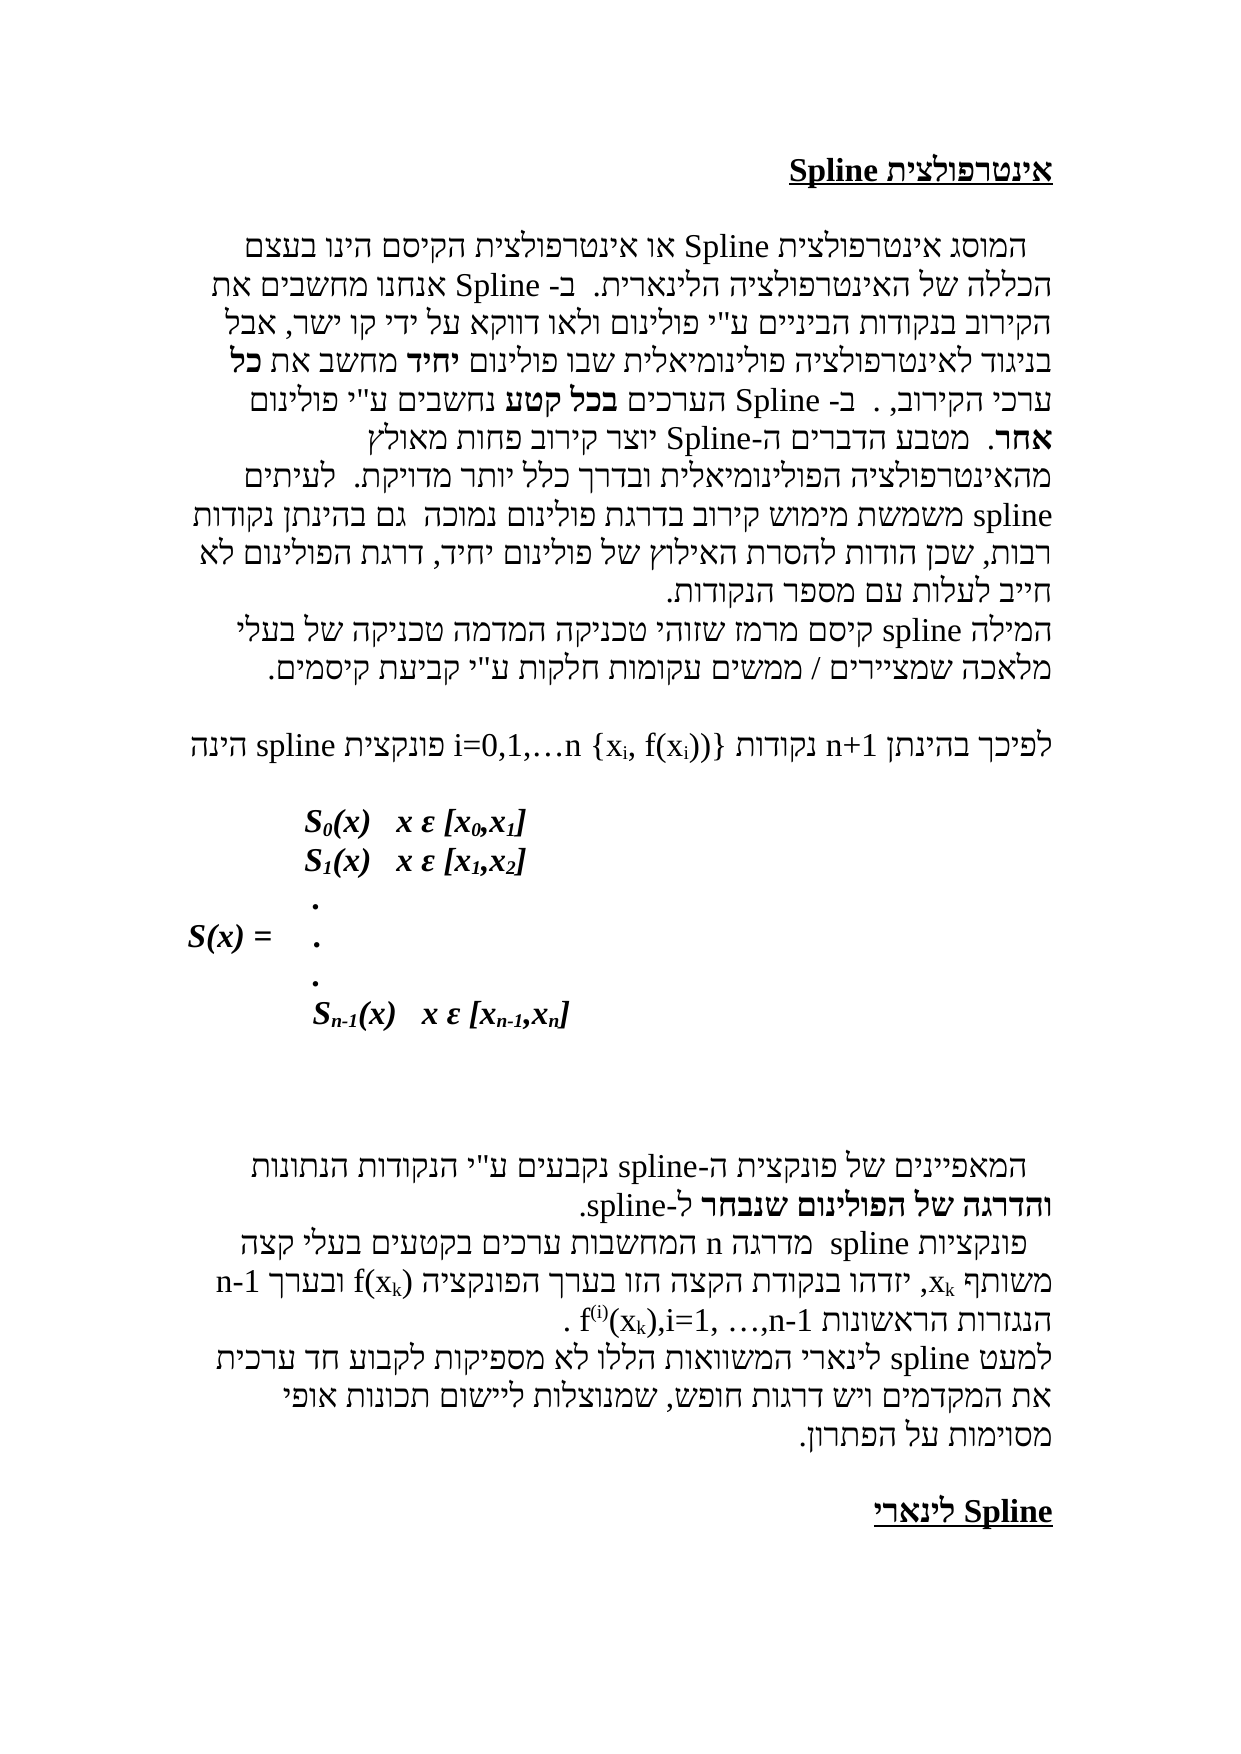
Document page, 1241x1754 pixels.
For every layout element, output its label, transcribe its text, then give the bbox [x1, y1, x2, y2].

text . [187, 878, 1053, 917]
text Spline לינארי [187, 1492, 1053, 1530]
text אינטרפולצית Spline [187, 150, 1053, 188]
text S(x) = . [187, 917, 1053, 955]
text Sn-1(x) x ε [xn-1,xn] [187, 993, 1053, 1032]
text המילה spline קיסם מרמז שזוהי טכניקה המדמה טכניקה של בעלי מלאכה שמציירים / ממשים עקומות חלקות ע"י קביעת קיסמים. [187, 610, 1053, 687]
text . [187, 955, 1053, 993]
text למעט spline לינארי המשוואות הללו לא מספיקות לקבוע חד ערכית את המקדמים ויש דרגות חופש, שמנוצלות ליישום תכונות אופי מסוימות על הפתרון. [187, 1338, 1053, 1453]
text המוסג אינטרפולצית Spline או אינטרפולצית הקיסם הינו בעצם הכללה של האינטרפולציה הלינארית. ב- Spline אנחנו מחשבים את הקירוב בנקודות הביניים ע"י פולינום ולאו דווקא על ידי קו ישר, אבל בניגוד לאינטרפולציה פולינומיאלית שבו פולינום יחיד מחשב את כל ערכי הקירוב, . ב- Spline הערכים בכל קטע נחשבים ע"י פולינום אחר. מטבע הדברים ה-Spline יוצר קירוב פחות מאולץ מהאינטרפולציה הפולינומיאלית ובדרך כלל יותר מדויקת. לעיתים spline משמשת מימוש קירוב בדרגת פולינום נמוכה גם בהינתן נקודות רבות, שכן הודות להסרת האילוץ של פולינום יחיד, דרגת הפולינום לא חייב לעלות עם מספר הנקודות. [187, 227, 1053, 610]
text S0(x) x ε [x0,x1] [187, 802, 1053, 840]
text פונקציות spline מדרגה n המחשבות ערכים בקטעים בעלי קצה משותף xk, יזדהו בנקודת הקצה הזו בערך הפונקציה f(xk) ובערך n-1 הנגזרות הראשונות f(i)(xk),i=1, …,n-1 . [187, 1223, 1053, 1338]
text המאפיינים של פונקצית ה-spline נקבעים ע"י הנקודות הנתונות והדרגה של הפולינום שנבחר ל-spline. [187, 1147, 1053, 1223]
text לפיכך בהינתן n+1 נקודות {(xi, f(xi)} i=0,1,…n פונקצית spline הינה [187, 725, 1053, 763]
text S1(x) x ε [x1,x2] [187, 840, 1053, 878]
